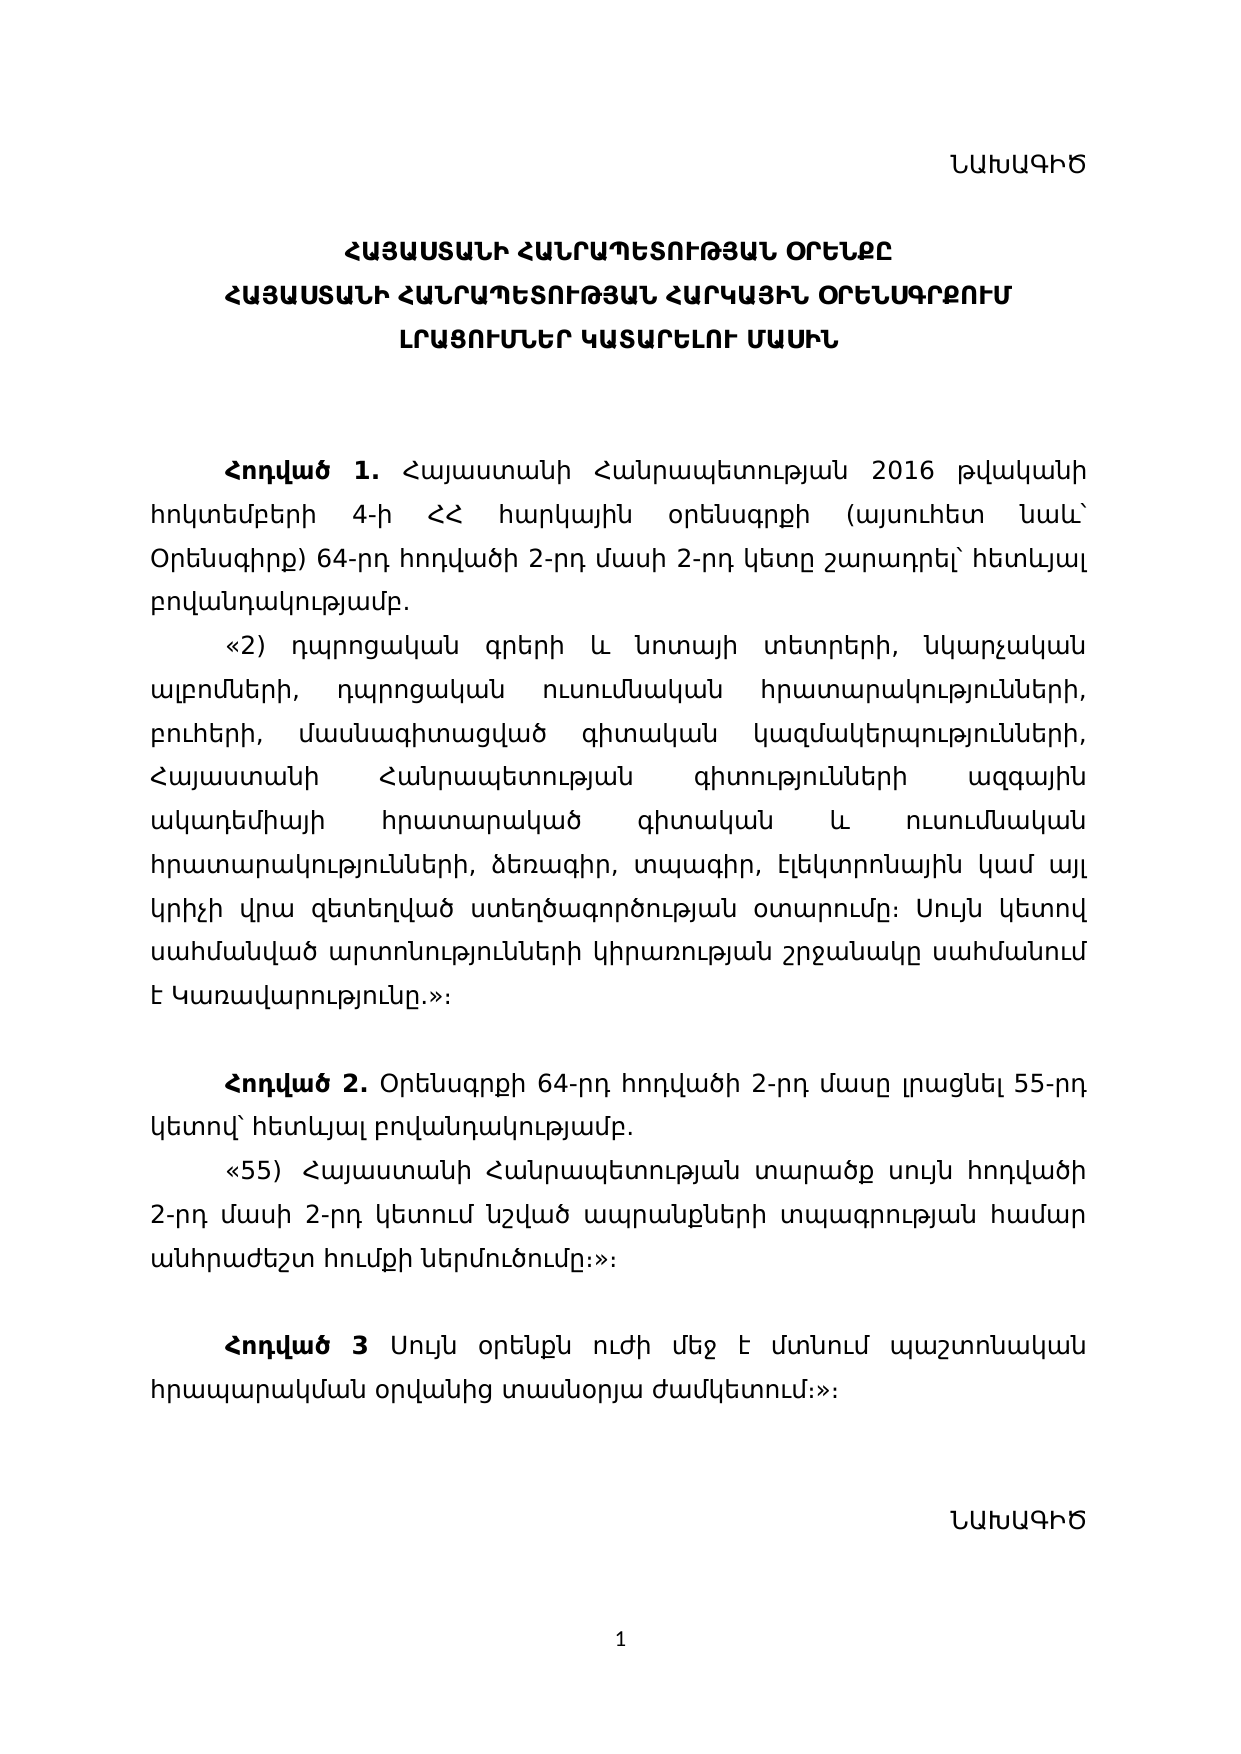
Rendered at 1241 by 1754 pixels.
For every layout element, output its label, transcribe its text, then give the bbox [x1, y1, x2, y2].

text «2) դպրոցական գրերի և նոտայի տետրերի, նկարչական ալբոմների, դպրոցական ուսումնական հրատարակությունների, բուհերի, մասնագիտացված գիտական կազմակերպությունների, Հայաստանի Հանրապետության գիտությունների ազգային ակադեմիայի հրատարակած գիտական և ուսումնական հրատարակությունների, ձեռագիր, տպագիր, էլեկտրոնային կամ այլ կրիչի վրա զետեղված ստեղծագործության օտարումը։ Սույն կետով սահմանված արտոնությունների կիրառության շրջանակը սահմանում է Կառավարությունը.»։ [150, 631, 1087, 1010]
text Հոդված 2. Օրենսգրքի 64-րդ հոդվածի 2-րդ մասը լրացնել 55-րդ կետով՝ հետևյալ բովանդակությամբ. [150, 1069, 1087, 1142]
text ՆԱԽԱԳԻԾ [150, 1506, 1087, 1535]
text Հոդված 3 Սույն օրենքն ուժի մեջ է մտնում պաշտոնական հրապարակման օրվանից տասնօրյա ժամկետում։»։ [150, 1331, 1087, 1404]
text Հոդված 1. Հայաստանի Հանրապետության 2016 թվականի հոկտեմբերի 4-ի ՀՀ հարկային օրենսգրքի (այսուհետ նաև՝ Օրենսգիրք) 64-րդ հոդվածի 2-րդ մասի 2-րդ կետը շարադրել՝ հետևյալ բովանդակությամբ. [150, 456, 1087, 617]
text «55) Հայաստանի Հանրապետության տարածք սույն հոդվածի 2-րդ մասի 2-րդ կետում նշված ապրանքների տպագրության համար անհրաժեշտ հումքի ներմուծումը։»։ [150, 1156, 1087, 1273]
text ՀԱՅԱՍՏԱՆԻ ՀԱՆՐԱՊԵՏՈՒԹՅԱՆ ՀԱՐԿԱՅԻՆ ՕՐԵՆՍԳՐՔՈՒՄ ԼՐԱՑՈՒՄՆԵՐ ԿԱՏԱՐԵԼՈՒ ՄԱՍԻՆ [150, 281, 1087, 354]
text ՀԱՅԱՍՏԱՆԻ ՀԱՆՐԱՊԵՏՈՒԹՅԱՆ ՕՐԵՆՔԸ [150, 237, 1087, 267]
text ՆԱԽԱԳԻԾ [150, 150, 1087, 179]
